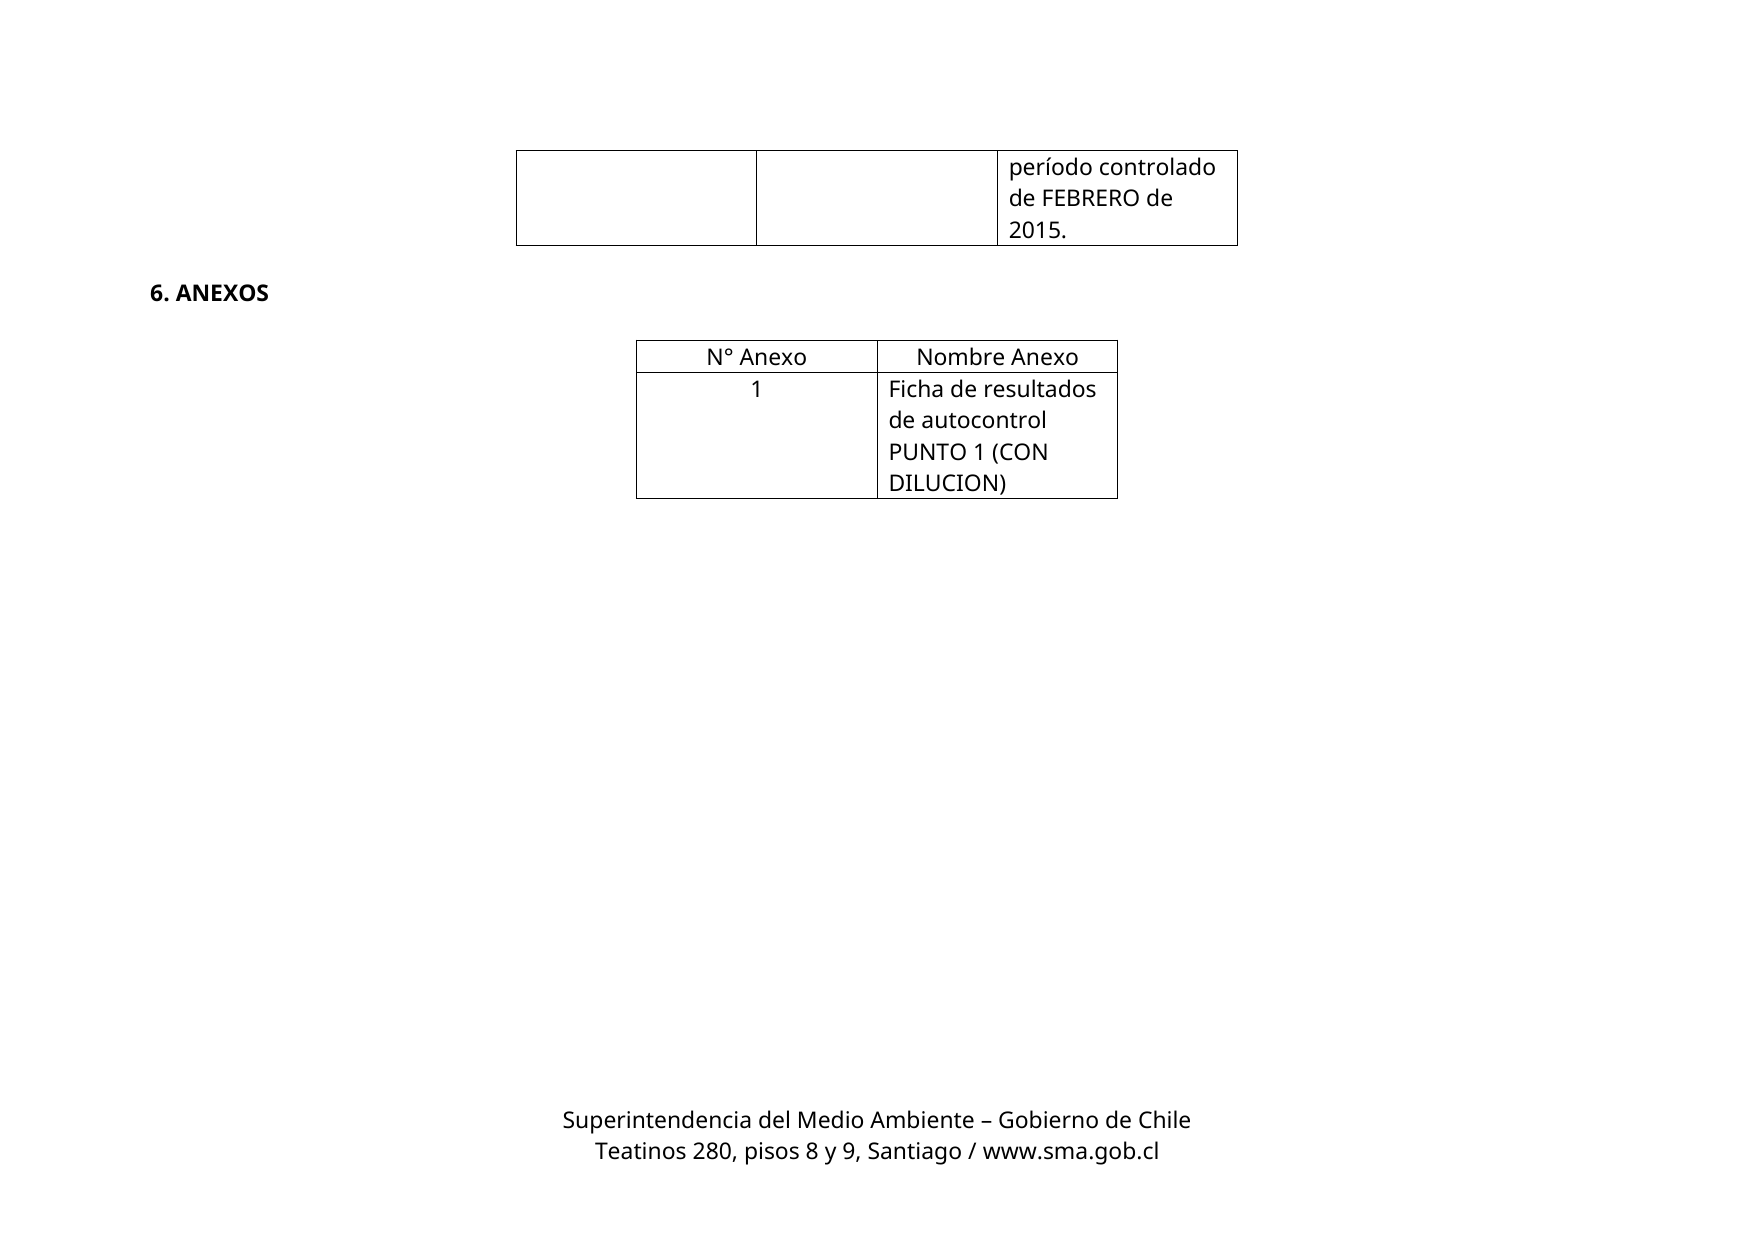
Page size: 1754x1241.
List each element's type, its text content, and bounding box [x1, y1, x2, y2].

table_header Nombre Anexo [878, 341, 1117, 372]
text 6. ANEXOS [150, 246, 1604, 308]
table_cell Ficha de resultados de autocontrol PUNTO 1 (CON DILUCION) [878, 373, 1117, 498]
table_header N° Anexo [637, 341, 877, 372]
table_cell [757, 151, 997, 245]
table_cell 8 [517, 151, 756, 245]
table_cell 1 [637, 373, 877, 498]
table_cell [998, 151, 1237, 245]
